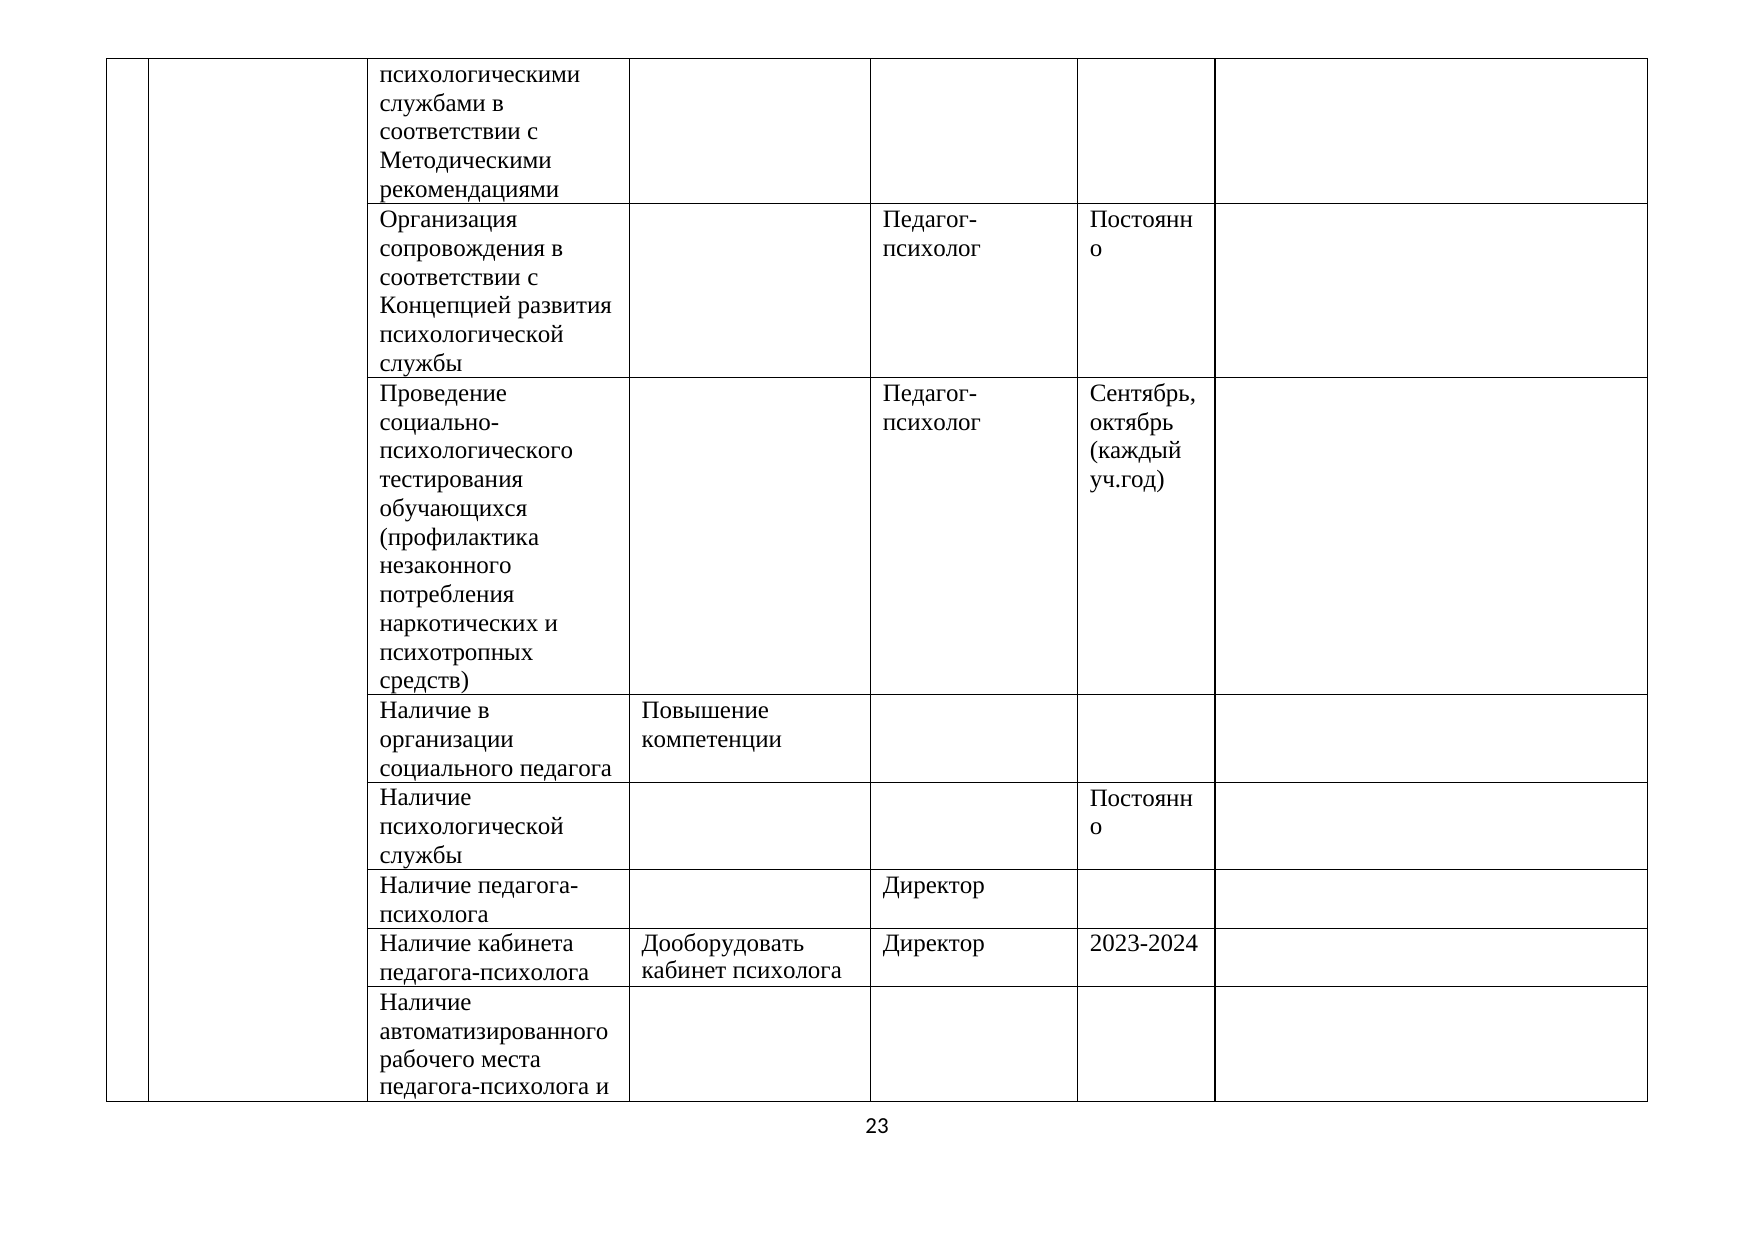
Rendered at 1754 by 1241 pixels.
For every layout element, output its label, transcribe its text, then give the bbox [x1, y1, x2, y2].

table_cell [630, 378, 870, 694]
table_header [1216, 59, 1647, 203]
table_cell Наличие психологической службы [368, 783, 629, 869]
table_cell Педагог- психолог [871, 378, 1077, 694]
table_cell [1216, 870, 1647, 927]
table_cell [1078, 695, 1214, 782]
table_cell [630, 987, 870, 1101]
table_cell [1078, 987, 1214, 1101]
table_header психологическими службами в соответствии с Методическими рекомендациями [368, 59, 629, 203]
table_cell [871, 987, 1077, 1101]
table_cell [1216, 929, 1647, 986]
table_header [630, 59, 870, 203]
table_cell Наличие в организации социального педагога [368, 695, 629, 782]
table_cell [1216, 783, 1647, 869]
table_cell [630, 870, 870, 927]
table_cell [630, 783, 870, 869]
table_header [149, 59, 367, 1101]
table_cell [1216, 987, 1647, 1101]
table_cell [1216, 695, 1647, 782]
table_cell Директор [871, 929, 1077, 986]
table_cell [1216, 204, 1647, 377]
table_cell Организация сопровождения в соответствии с Концепцией развития психологической службы [368, 204, 629, 377]
table_cell Проведение социально- психологического тестирования обучающихся (профилактика незаконного потребления наркотических и психотропных средств) [368, 378, 629, 694]
table_cell Наличие кабинета педагога-психолога [368, 929, 629, 986]
table_cell 2023-2024 [1078, 929, 1214, 986]
table_header [871, 59, 1077, 203]
table_cell Педагог- психолог [871, 204, 1077, 377]
table_header [107, 59, 148, 1101]
table_header [1078, 59, 1214, 203]
table_cell Наличие педагога- психолога [368, 870, 629, 927]
table_cell Сентябрь, октябрь (каждый уч.год) [1078, 378, 1214, 694]
table_cell [871, 783, 1077, 869]
table_cell [1216, 378, 1647, 694]
table_cell Постоянн о [1078, 204, 1214, 377]
table_cell [630, 204, 870, 377]
table_cell Наличие автоматизированного рабочего места педагога-психолога и [368, 987, 629, 1101]
table_cell [1078, 870, 1214, 927]
table_cell Постоянн о [1078, 783, 1214, 869]
table_cell [871, 695, 1077, 782]
table_cell Директор [871, 870, 1077, 927]
table_cell Дооборудовать кабинет психолога [630, 929, 870, 986]
table_cell Повышение компетенции [630, 695, 870, 782]
